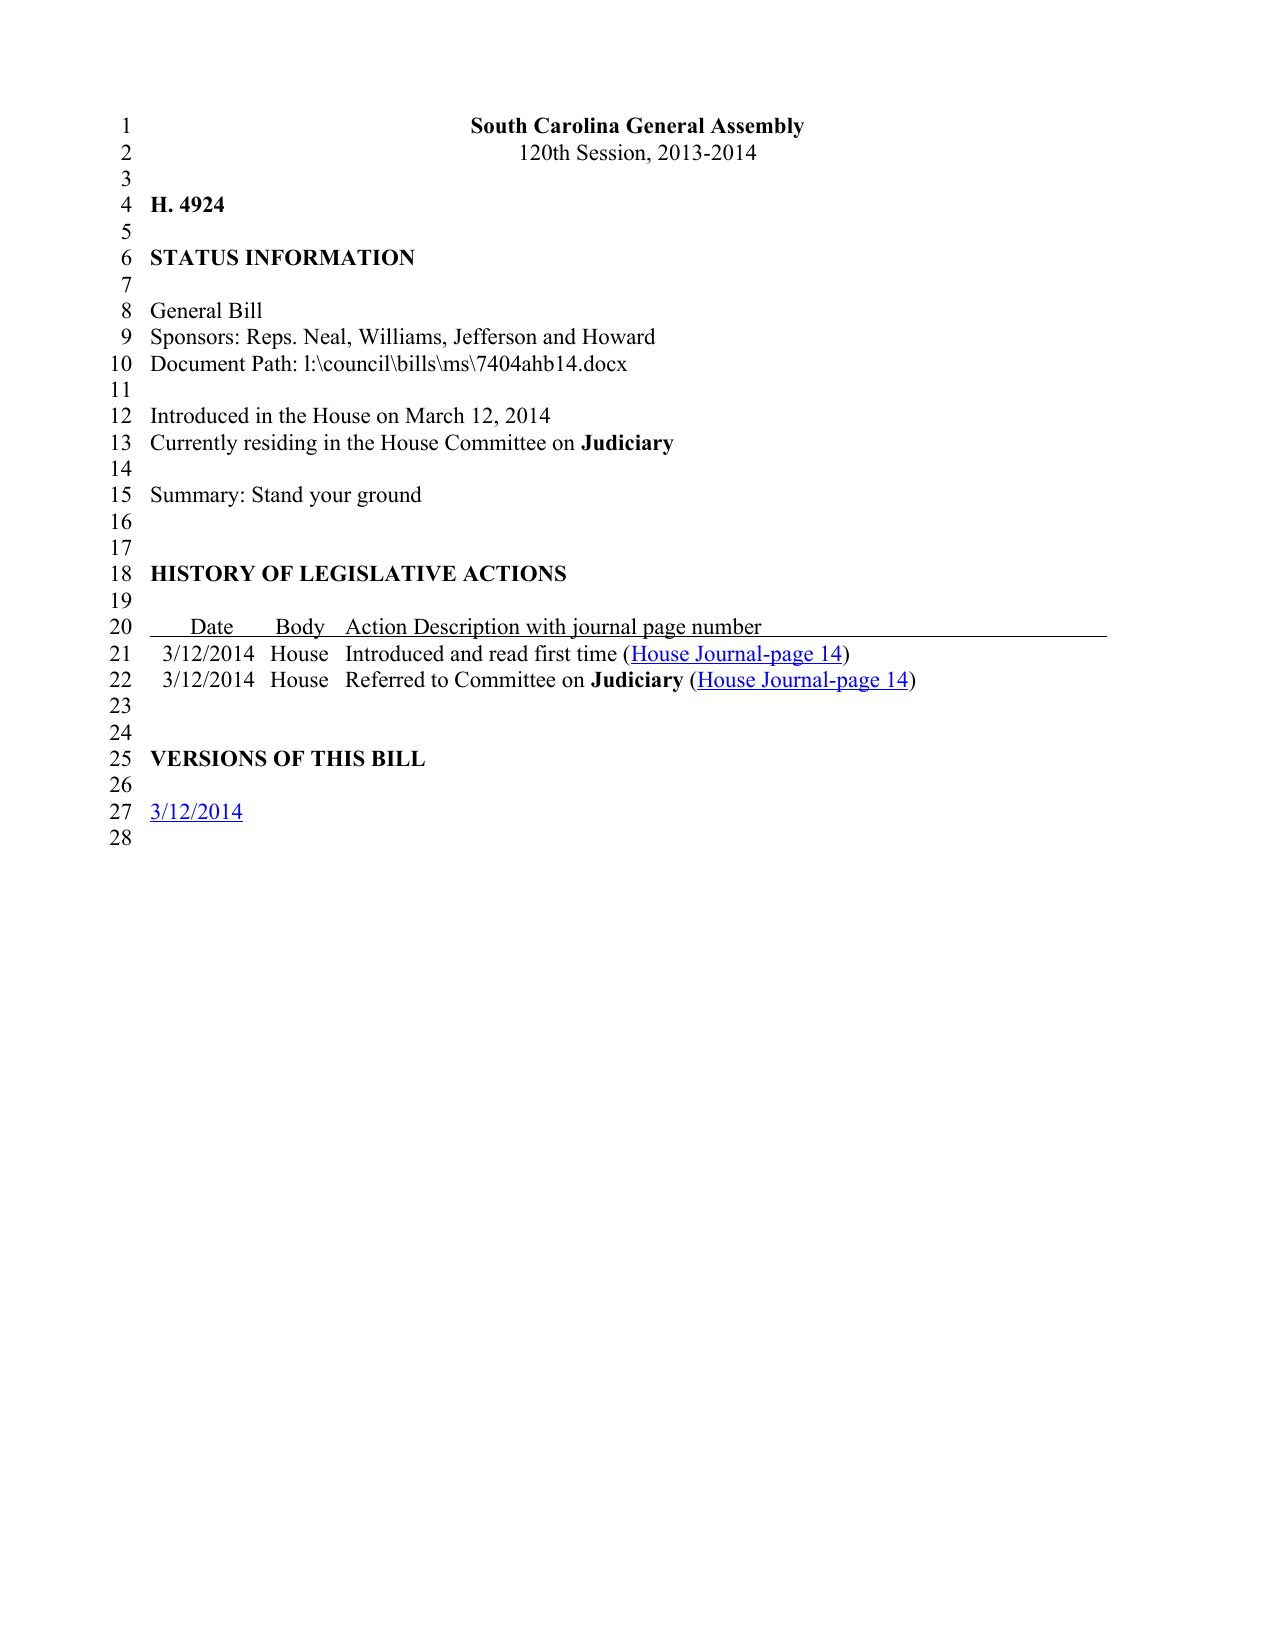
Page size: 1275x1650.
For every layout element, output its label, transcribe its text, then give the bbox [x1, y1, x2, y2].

text Document Path: l:\council\bills\ms\7404ahb14.docx [150, 350, 1125, 376]
text Currently residing in the House Committee on Judiciary [150, 429, 1125, 455]
text Date Body Action Description with journal page number [150, 613, 1125, 639]
text STATUS INFORMATION [150, 244, 1125, 271]
text 3/12/2014 House Referred to Committee on Judiciary (House Journal-page 14) [150, 666, 1125, 692]
text HISTORY OF LEGISLATIVE ACTIONS [150, 561, 1125, 587]
text Introduced in the House on March 12, 2014 [150, 402, 1125, 429]
text VERSIONS OF THIS BILL [150, 745, 1125, 771]
text 3/12/2014 House Introduced and read first time (House Journal-page 14) [150, 639, 1125, 666]
text 120th Session, 2013-2014 [150, 139, 1125, 165]
text General Bill [150, 297, 1125, 323]
text 3/12/2014 [150, 798, 1125, 824]
text Summary: Stand your ground [150, 481, 1125, 508]
text H. 4924 [150, 192, 1125, 218]
text Sponsors: Reps. Neal, Williams, Jefferson and Howard [150, 323, 1125, 350]
text South Carolina General Assembly [150, 112, 1125, 139]
